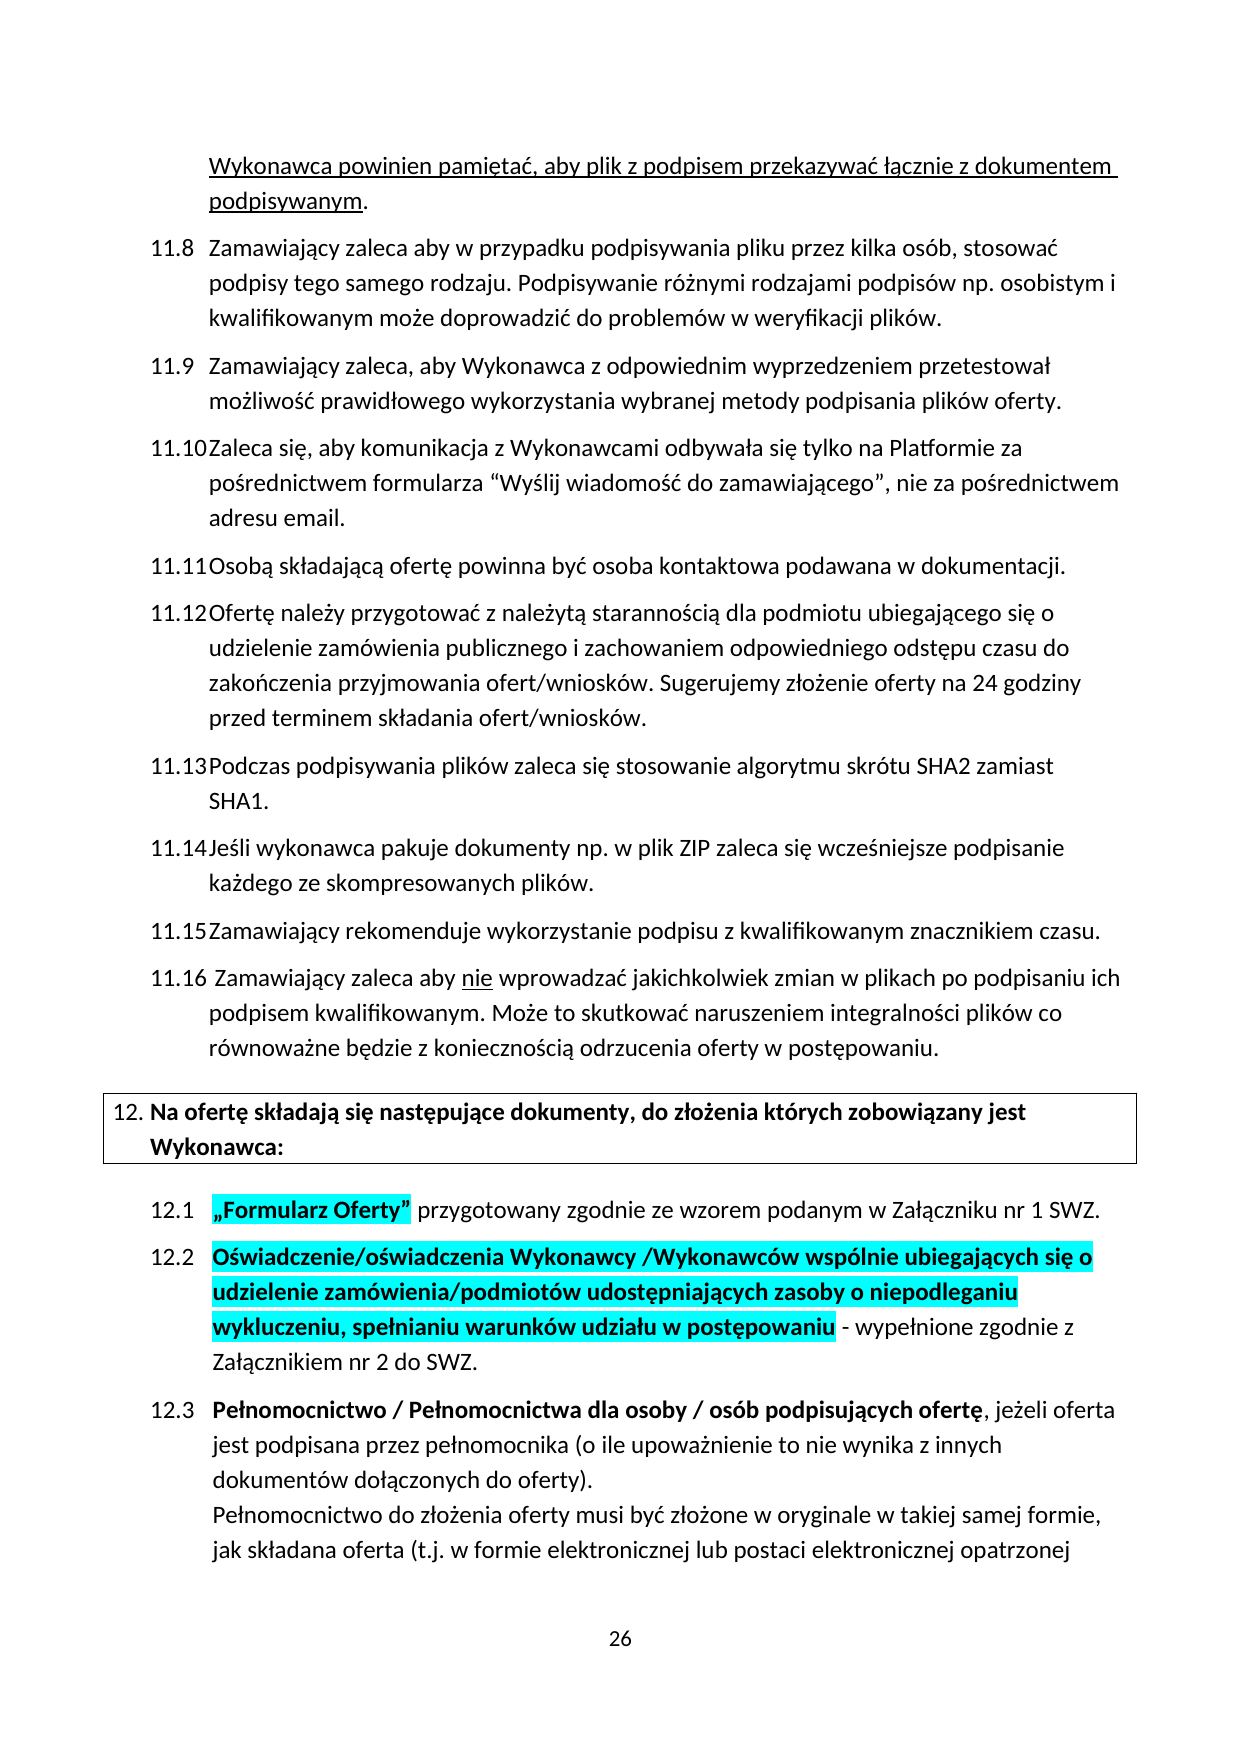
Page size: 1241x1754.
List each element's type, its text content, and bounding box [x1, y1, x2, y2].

list Zaleca się, aby komunikacja z Wykonawcami odbywała się tylko na Platformie za pośrednictwem formularza “Wyślij wiadomość do zamawiającego”, nie za pośrednictwem adresu email. [150, 432, 1128, 533]
list Jeśli wykonawca pakuje dokumenty np. w plik ZIP zaleca się wcześniejsze podpisanie każdego ze skompresowanych plików. [150, 832, 1128, 898]
list Pełnomocnictwo / Pełnomocnictwa dla osoby / osób podpisujących ofertę, jeżeli oferta jest podpisana przez pełnomocnika (o ile upoważnienie to nie wynika z innych dokumentów dołączonych do oferty). [150, 1394, 1128, 1494]
list Oświadczenie/oświadczenia Wykonawcy /Wykonawców wspólnie ubiegających się o udzielenie zamówienia/podmiotów udostępniających zasoby o niepodleganiu wykluczeniu, spełnianiu warunków udziału w postępowaniu - wypełnione zgodnie z Załącznikiem nr 2 do SWZ. [150, 1241, 1128, 1377]
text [212, 1499, 1128, 1564]
list Zamawiający zaleca aby nie wprowadzać jakichkolwiek zmian w plikach po podpisaniu ich podpisem kwalifikowanym. Może to skutkować naruszeniem integralności plików co równoważne będzie z koniecznością odrzucenia oferty w postępowaniu. [150, 962, 1128, 1063]
list „Formularz Oferty” przygotowany zgodnie ze wzorem podanym w Załączniku nr 1 SWZ. [411, 1194, 1128, 1224]
list Zamawiający zaleca aby w przypadku podpisywania pliku przez kilka osób, stosować podpisy tego samego rodzaju. Podpisywanie różnymi rodzajami podpisów np. osobistym i kwalifikowanym może doprowadzić do problemów w weryfikacji plików. [150, 232, 1128, 333]
list Zamawiający zaleca, aby Wykonawca z odpowiednim wyprzedzeniem przetestował możliwość prawidłowego wykorzystania wybranej metody podpisania plików oferty. [150, 350, 1128, 416]
list Osobą składającą ofertę powinna być osoba kontaktowa podawana w dokumentacji. [150, 550, 1128, 581]
list Zamawiający rekomenduje wykorzystanie podpisu z kwalifikowanym znacznikiem czasu. [150, 915, 1128, 946]
list Na ofertę składają się następujące dokumenty, do złożenia których zobowiązany jest Wykonawca: [104, 1094, 1136, 1163]
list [150, 150, 1128, 216]
list Ofertę należy przygotować z należytą starannością dla podmiotu ubiegającego się o udzielenie zamówienia publicznego i zachowaniem odpowiedniego odstępu czasu do zakończenia przyjmowania ofert/wniosków. Sugerujemy złożenie oferty na 24 godziny przed terminem składania ofert/wniosków. [150, 597, 1128, 733]
list Podczas podpisywania plików zaleca się stosowanie algorytmu skrótu SHA2 zamiast SHA1. [150, 750, 1128, 816]
